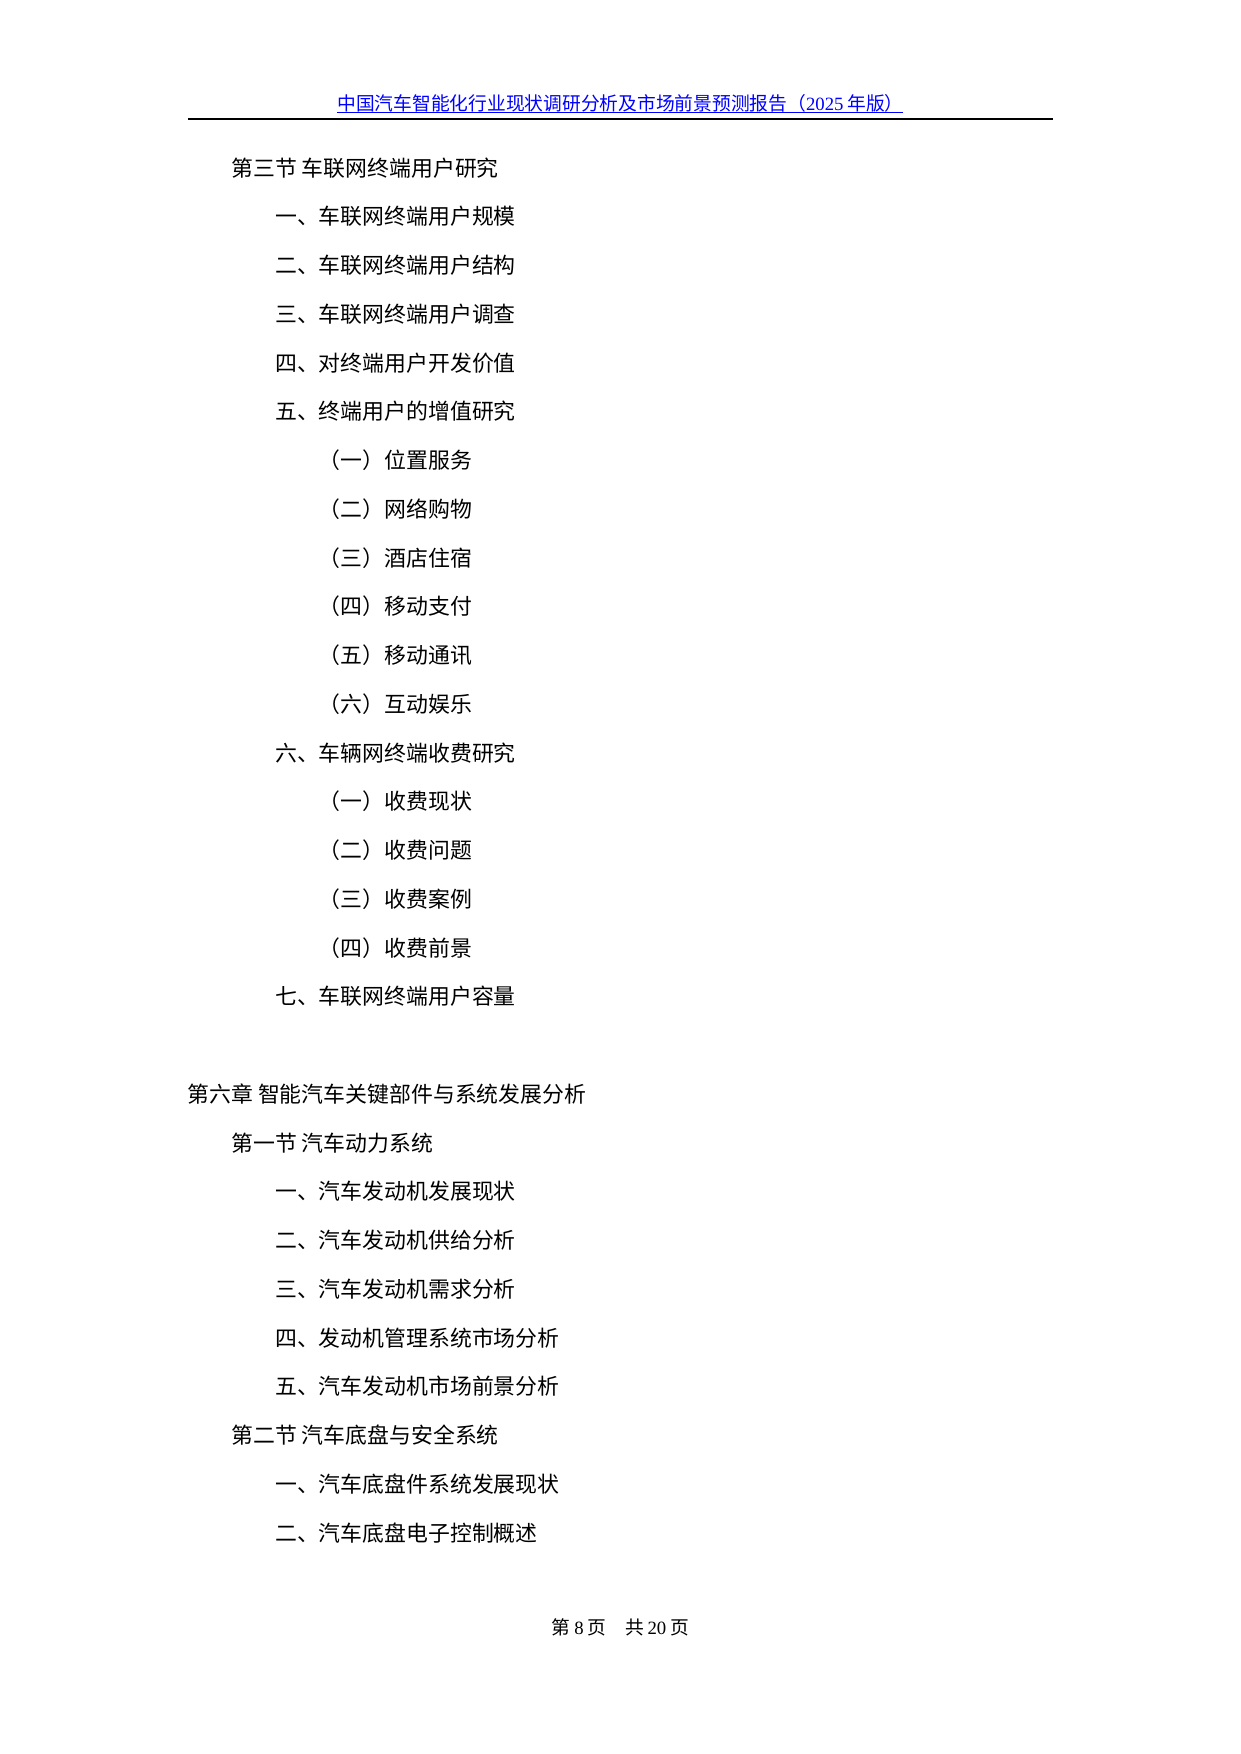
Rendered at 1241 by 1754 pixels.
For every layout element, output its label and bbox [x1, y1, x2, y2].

text [187, 150, 1053, 1548]
